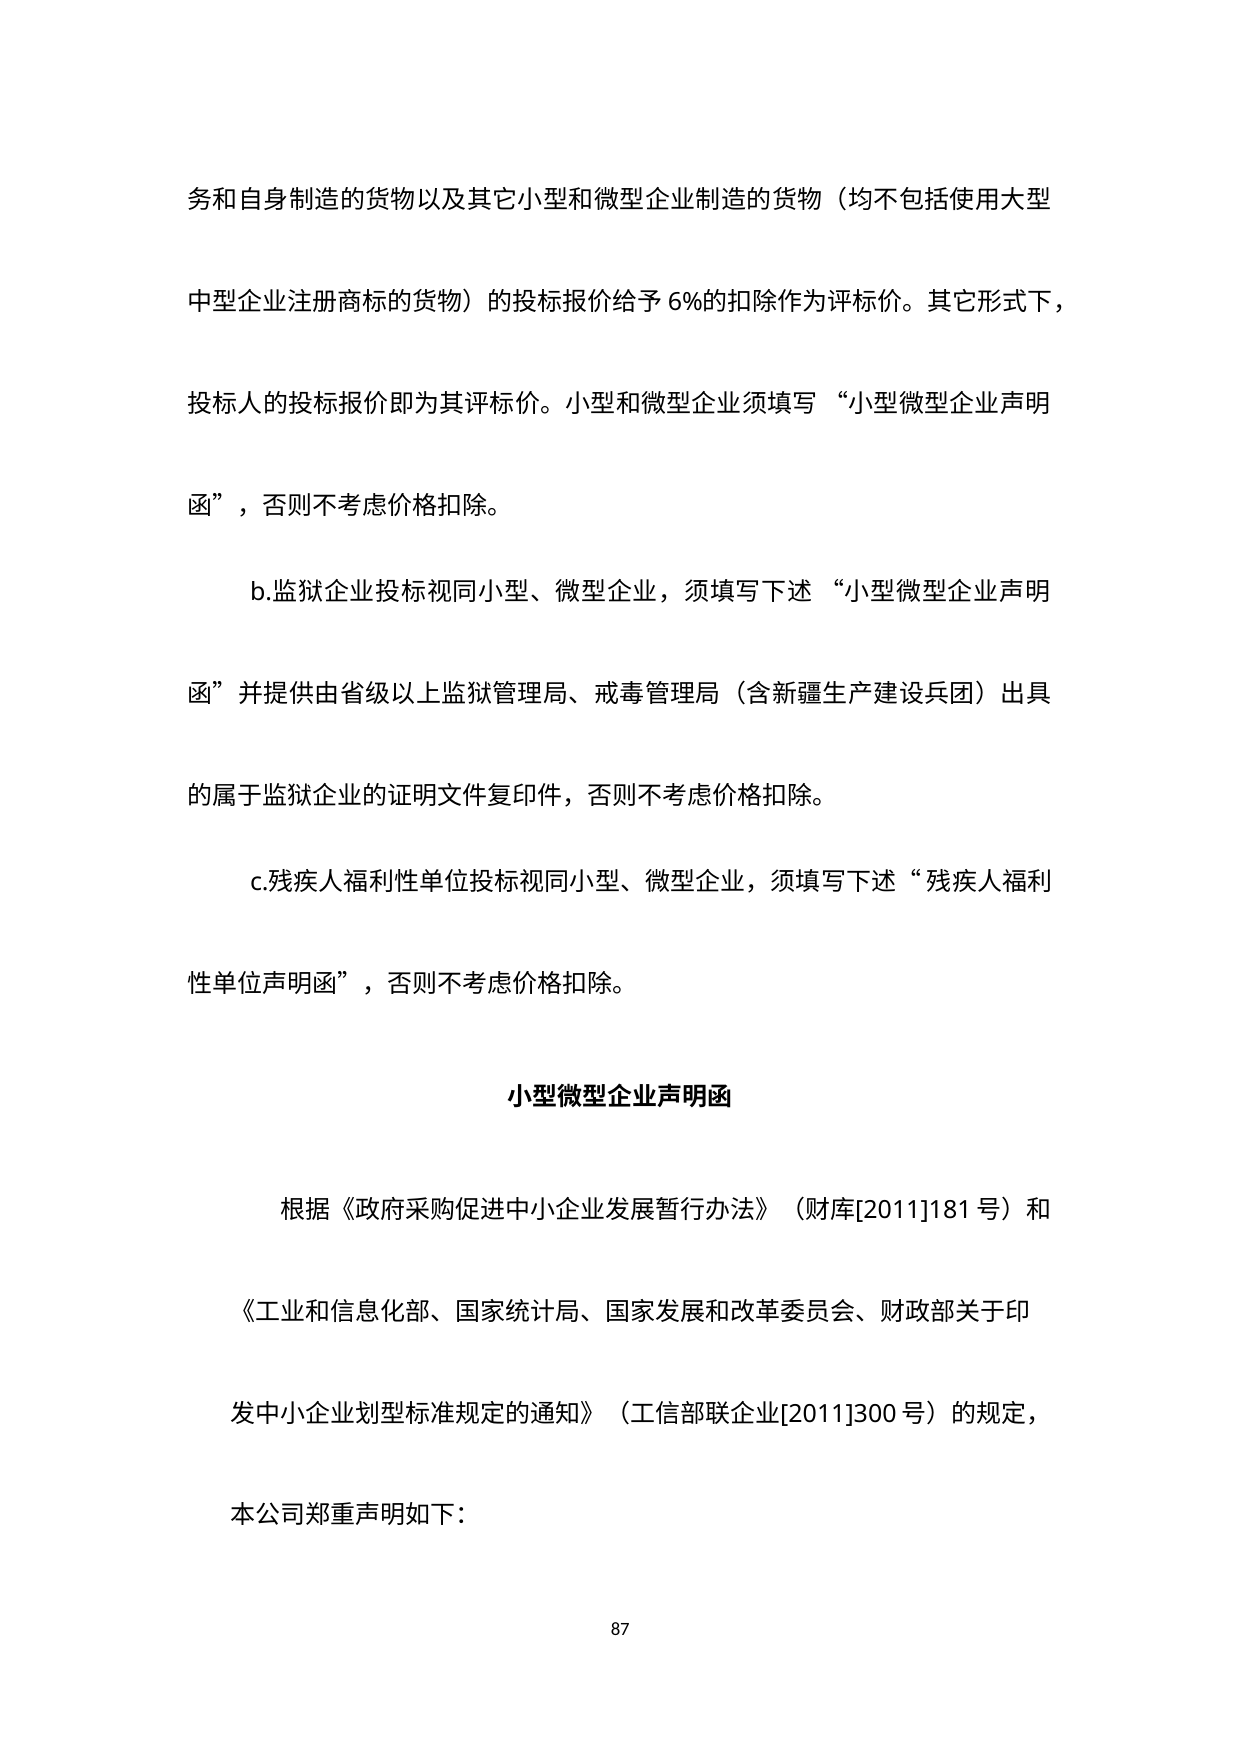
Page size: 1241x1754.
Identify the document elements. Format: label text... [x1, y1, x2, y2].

text 根据《政府采购促进中小企业发展暂行办法》（财库[2011]181号）和《工业和信息化部、国家统计局、国家发展和改革委员会、财政部关于印发中小企业划型标准规定的通知》（工信部联企业[2011]300号）的规定，本公司郑重声明如下： [230, 1173, 1053, 1547]
text b.监狱企业投标视同小型、微型企业，须填写下述 “小型微型企业声明函”并提供由省级以上监狱管理局、戒毒管理局（含新疆生产建设兵团）出具的属于监狱企业的证明文件复印件，否则不考虑价格扣除。 [187, 556, 1053, 827]
text c.残疾人福利性单位投标视同小型、微型企业，须填写下述“ 残疾人福利性单位声明函”，否则不考虑价格扣除。 [187, 845, 1053, 1015]
subtitle 小型微型企业声明函 [187, 1060, 1053, 1128]
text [187, 164, 1053, 537]
